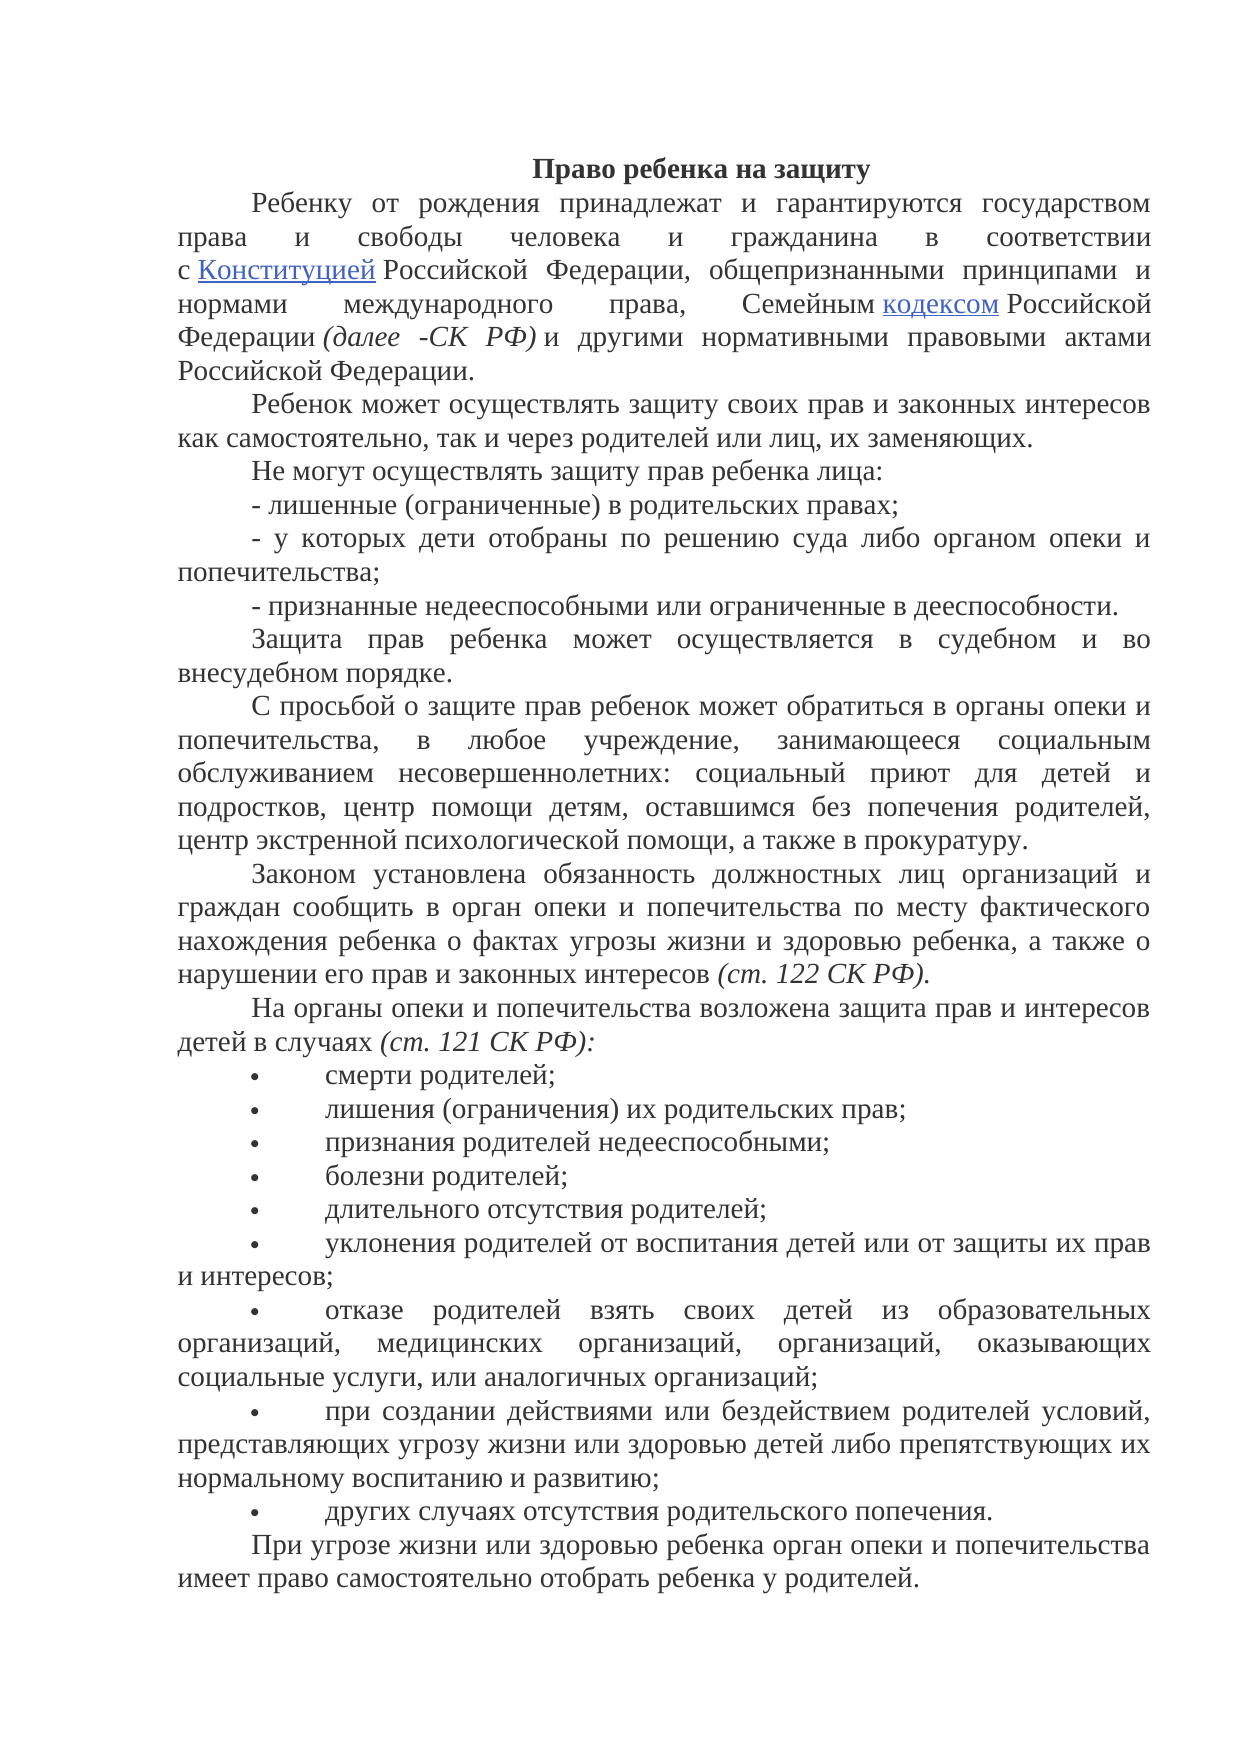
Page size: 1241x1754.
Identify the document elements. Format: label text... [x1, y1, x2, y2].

text Не могут осуществлять защиту прав ребенка лица: [177, 453, 1152, 487]
text Ребенку от рождения принадлежат и гарантируются государством права и свободы человека и гражданина в соответствии с Конституцией Российской Федерации, общепризнанными принципами и нормами международного права, Семейным кодексом Российской Федерации (далее -СК РФ) и другими нормативными правовыми актами Российской Федерации. [177, 185, 1152, 386]
text Право ребенка на защиту [177, 152, 1152, 185]
list болезни родителей; [177, 1158, 1152, 1191]
list отказе родителей взять своих детей из образовательных организаций, медицинских организаций, организаций, оказывающих социальные услуги, или аналогичных организаций; [177, 1292, 1152, 1393]
text Ребенок может осуществлять защиту своих прав и законных интересов как самостоятельно, так и через родителей или лиц, их заменяющих. [177, 386, 1152, 453]
list лишения (ограничения) их родительских прав; [177, 1091, 1152, 1124]
text Законом установлена обязанность должностных лиц организаций и граждан сообщить в орган опеки и попечительства по месту фактического нахождения ребенка о фактах угрозы жизни и здоровью ребенка, а также о нарушении его прав и законных интересов (ст. 122 СК РФ). [177, 856, 1152, 990]
text - признанные недееспособными или ограниченные в дееспособности. [177, 588, 1152, 621]
list признания родителей недееспособными; [177, 1124, 1152, 1158]
list смерти родителей; [177, 1057, 1152, 1091]
list уклонения родителей от воспитания детей или от защиты их прав и интересов; [177, 1225, 1152, 1292]
text С просьбой о защите прав ребенок может обратиться в органы опеки и попечительства, в любое учреждение, занимающееся социальным обслуживанием несовершеннолетних: социальный приют для детей и подростков, центр помощи детям, оставшимся без попечения родителей, центр экстренной психологической помощи, а также в прокуратуру. [177, 688, 1152, 856]
list длительного отсутствия родителей; [177, 1191, 1152, 1225]
text Защита прав ребенка может осуществляется в судебном и во внесудебном порядке. [177, 621, 1152, 688]
text На органы опеки и попечительства возложена защита прав и интересов детей в случаях (ст. 121 СК РФ): [177, 990, 1152, 1057]
text - лишенные (ограниченные) в родительских правах; [177, 487, 1152, 521]
text - у которых дети отобраны по решению суда либо органом опеки и попечительства; [177, 521, 1152, 588]
list при создании действиями или бездействием родителей условий, представляющих угрозу жизни или здоровью детей либо препятствующих их нормальному воспитанию и развитию; [177, 1393, 1152, 1493]
list других случаях отсутствия родительского попечения. [177, 1493, 1152, 1527]
text При угрозе жизни или здоровью ребенка орган опеки и попечительства имеет право самостоятельно отобрать ребенка у родителей. [177, 1527, 1152, 1594]
